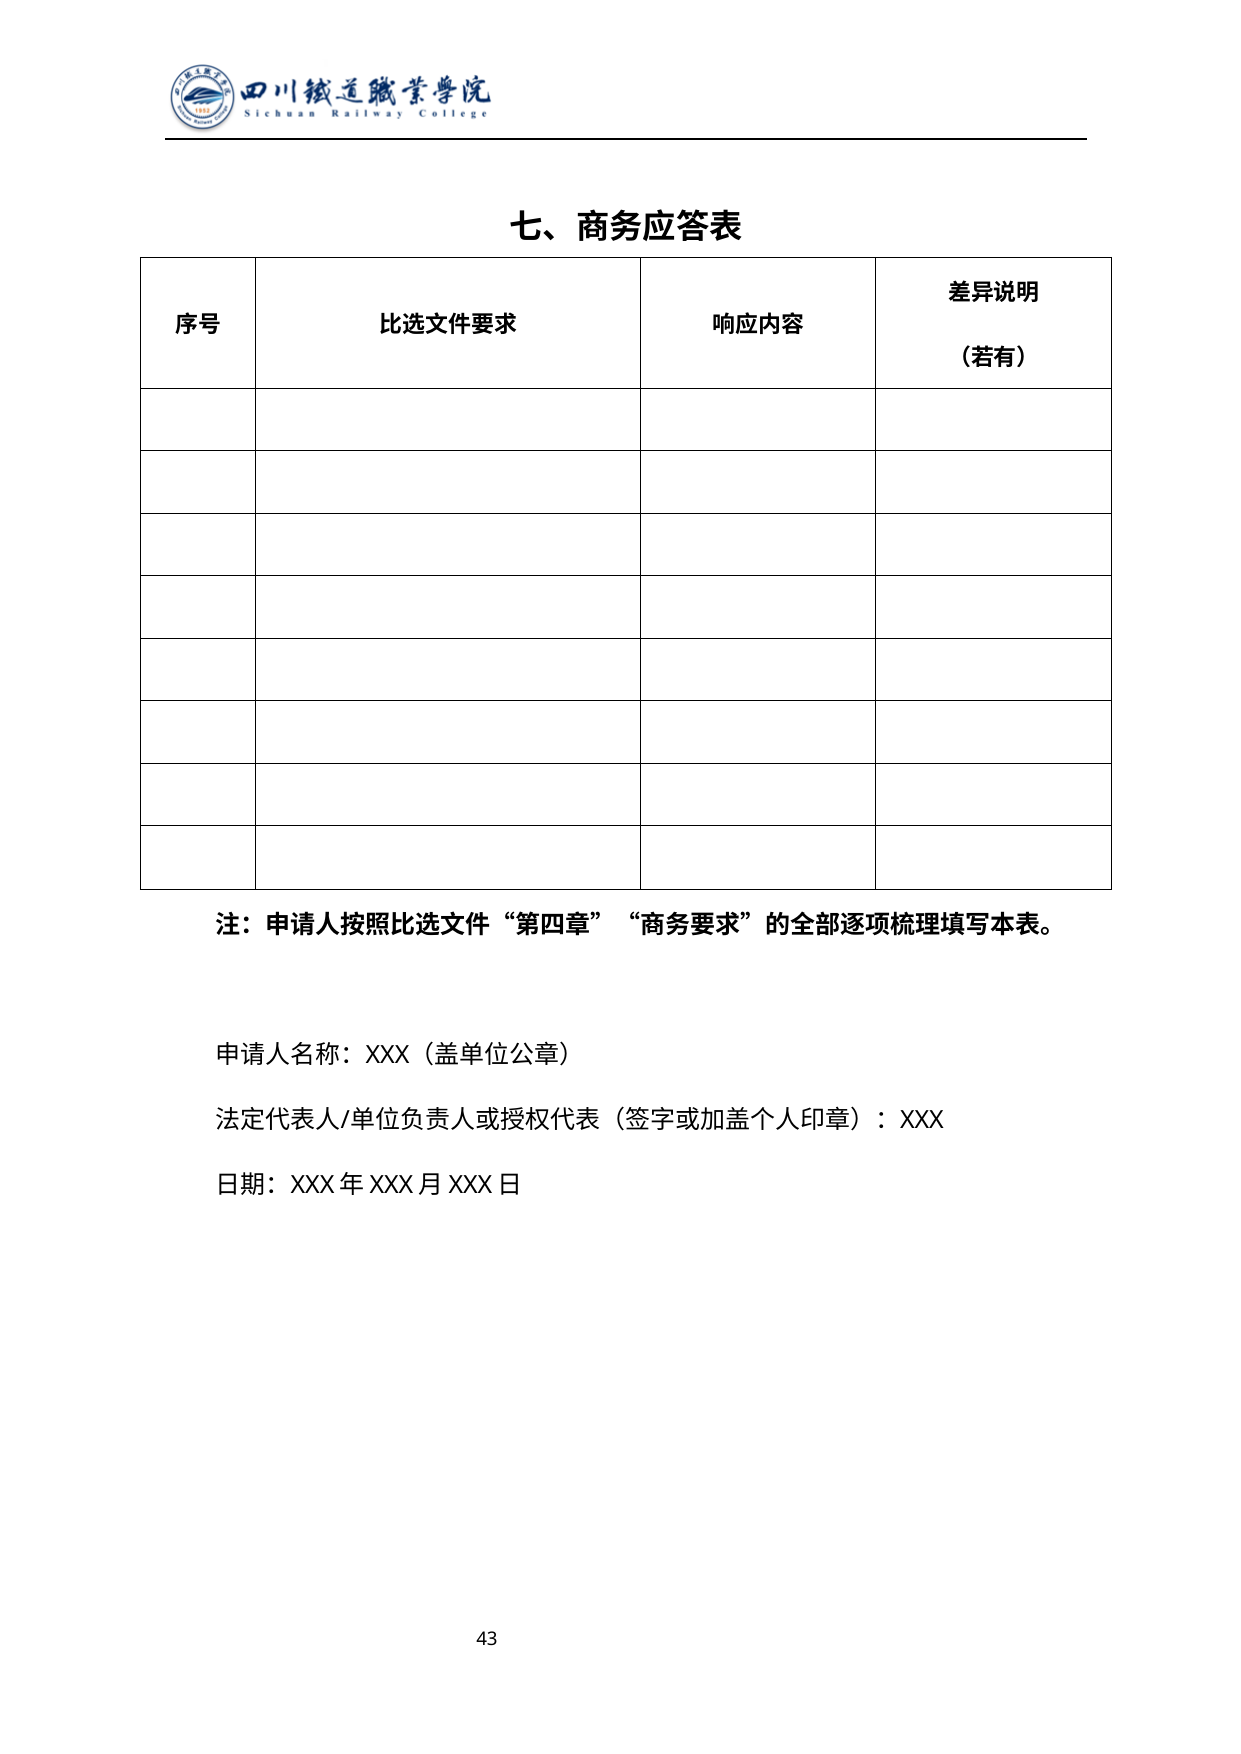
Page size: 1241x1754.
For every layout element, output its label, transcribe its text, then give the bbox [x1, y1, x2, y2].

table_header 比选文件要求 [256, 258, 640, 388]
table_cell [256, 701, 640, 763]
table_cell [256, 639, 640, 700]
table_cell [141, 514, 255, 575]
table_cell [641, 514, 875, 575]
table_header 序号 [141, 258, 255, 388]
table_cell [641, 639, 875, 700]
table_cell [876, 514, 1111, 575]
table_header 差异说明 （若有） [876, 258, 1111, 388]
table_cell [256, 514, 640, 575]
text 申请人名称：XXX（盖单位公章） [165, 1020, 1087, 1085]
table_cell [641, 576, 875, 638]
table_cell [141, 451, 255, 513]
subtitle 七、商务应答表 [165, 192, 1087, 257]
table_cell [141, 764, 255, 825]
table_header 响应内容 [641, 258, 875, 388]
table_cell [141, 826, 255, 889]
table_cell [256, 576, 640, 638]
table_cell [641, 826, 875, 889]
table_cell [876, 701, 1111, 763]
table_cell [256, 389, 640, 450]
table_cell [876, 764, 1111, 825]
table_cell [141, 639, 255, 700]
text 法定代表人/单位负责人或授权代表（签字或加盖个人印章）：XXX [165, 1085, 1087, 1150]
table_cell [876, 576, 1111, 638]
table_cell [876, 639, 1111, 700]
text 日期：XXX年XXX月XXX日 [165, 1150, 1087, 1215]
table_cell [141, 576, 255, 638]
table_cell [256, 451, 640, 513]
table_cell [876, 826, 1111, 889]
picture [165, 59, 497, 136]
table_cell [256, 764, 640, 825]
table_cell [256, 826, 640, 889]
table_cell [641, 701, 875, 763]
table_cell [641, 389, 875, 450]
table_cell [641, 764, 875, 825]
table_cell [876, 389, 1111, 450]
table_cell [141, 389, 255, 450]
text 注：申请人按照比选文件“第四章”“商务要求”的全部逐项梳理填写本表。 [165, 890, 1087, 955]
table_cell [641, 451, 875, 513]
table_cell [141, 701, 255, 763]
table_cell [876, 451, 1111, 513]
